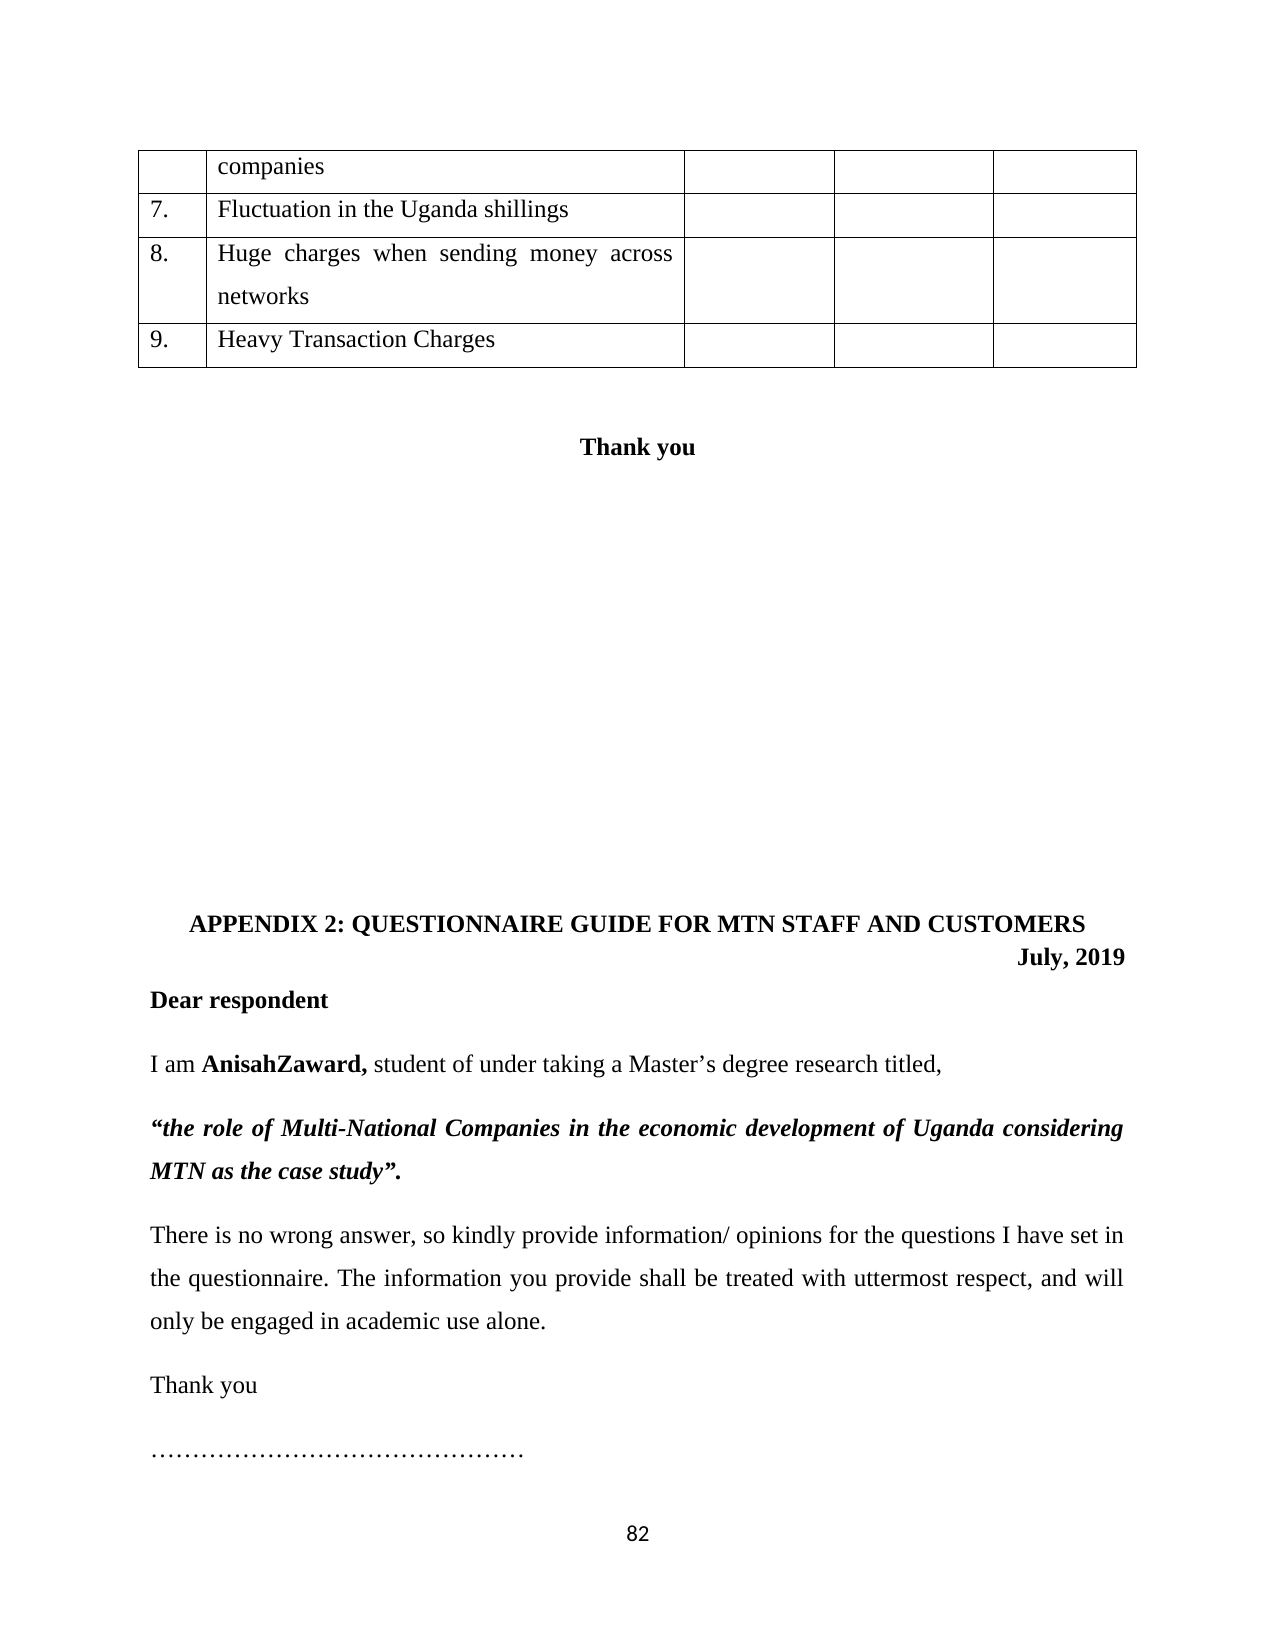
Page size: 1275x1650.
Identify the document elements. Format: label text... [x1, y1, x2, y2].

table_cell 7. [139, 194, 206, 237]
table_cell Heavy Transaction Charges [207, 324, 684, 367]
text Thank you [150, 1370, 1125, 1399]
text Dear respondent [150, 985, 1125, 1014]
table_cell [994, 324, 1136, 367]
text “the role of Multi-National Companies in the economic development of Uganda considering MTN as the case study”. [150, 1113, 1125, 1185]
table_cell [685, 238, 834, 323]
table_cell [835, 324, 993, 367]
subtitle APPENDIX 2: QUESTIONNAIRE GUIDE FOR MTN STAFF AND CUSTOMERS [150, 909, 1125, 938]
table_cell [994, 238, 1136, 323]
table_cell Huge charges when sending money across networks [207, 238, 684, 323]
table_cell [685, 324, 834, 367]
text I am AnisahZaward, student of under taking a Master’s degree research titled, [150, 1049, 1125, 1078]
table_cell 8. [139, 238, 206, 323]
table_cell 9. [139, 324, 206, 367]
text There is no wrong answer, so kindly provide information/ opinions for the questions I have set in the questionnaire. The information you provide shall be treated with uttermost respect, and will only be engaged in academic use alone. [150, 1220, 1125, 1335]
text July, 2019 [150, 942, 1125, 971]
text Thank you [150, 432, 1125, 461]
table_cell Fluctuation in the Uganda shillings [207, 194, 684, 237]
table_cell [994, 194, 1136, 237]
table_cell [207, 151, 684, 193]
table_cell [994, 151, 1136, 193]
text ……………………………………… [150, 1434, 1125, 1463]
table_cell 6. [139, 151, 206, 193]
table_cell [685, 194, 834, 237]
table_cell [685, 151, 834, 193]
table_cell [835, 194, 993, 237]
table_cell [835, 151, 993, 193]
table_cell [835, 238, 993, 323]
